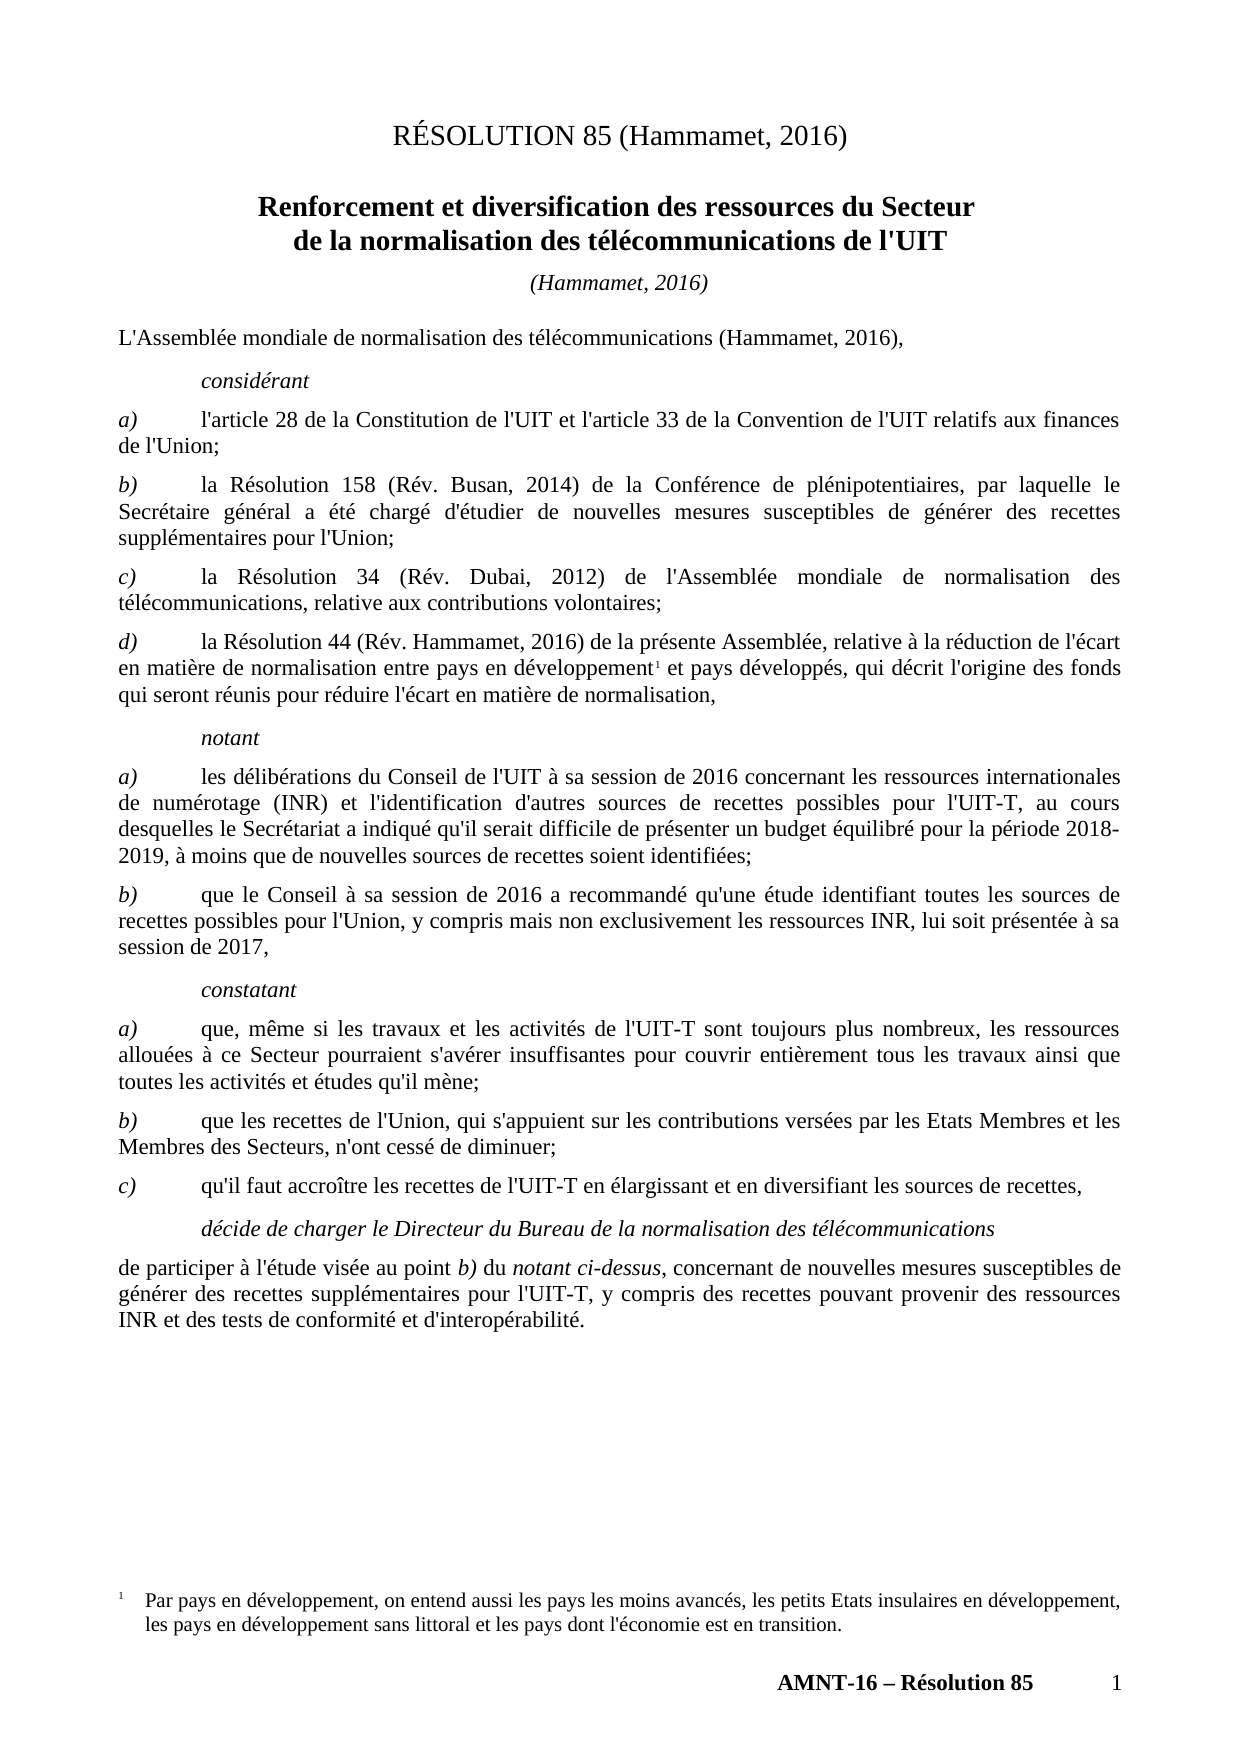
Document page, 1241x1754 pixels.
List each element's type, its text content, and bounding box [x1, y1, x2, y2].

text de participer à l'étude visée au point b) du notant ci-dessus, concernant de nouvelles mesures susceptibles de générer des recettes supplémentaires pour l'UIT-T, y compris des recettes pouvant provenir des ressources INR et des tests de conformité et d'interopérabilité. [118, 1254, 1122, 1333]
text c) la Résolution 34 (Rév. Dubai, 2012) de l'Assemblée mondiale de normalisation des télécommunications, relative aux contributions volontaires; [118, 563, 1122, 616]
text constatant [201, 976, 1122, 1003]
text (Hammamet, 2016) [118, 269, 1122, 295]
text a) l'article 28 de la Constitution de l'UIT et l'article 33 de la Convention de l'UIT relatifs aux finances de l'Union; [118, 406, 1122, 459]
title Renforcement et diversification des ressources du Secteur de la normalisation des télécommunications de l'UIT [118, 189, 1122, 256]
text a) que, même si les travaux et les activités de l'UIT-T sont toujours plus nombreux, les ressources allouées à ce Secteur pourraient s'avérer insuffisantes pour couvrir entièrement tous les travaux ainsi que toutes les activités et études qu'il mène; [118, 1015, 1122, 1094]
text décide de charger le Directeur du Bureau de la normalisation des télécommunications [201, 1215, 1122, 1241]
text considérant [201, 367, 1122, 394]
text c) qu'il faut accroître les recettes de l'UIT-T en élargissant et en diversifiant les sources de recettes, [118, 1172, 1122, 1198]
text a) les délibérations du Conseil de l'UIT à sa session de 2016 concernant les ressources internationales de numérotage (INR) et l'identification d'autres sources de recettes possibles pour l'UIT-T, au cours desquelles le Secrétariat a indiqué qu'il serait difficile de présenter un budget équilibré pour la période 2018-2019, à moins que de nouvelles sources de recettes soient identifiées; [118, 763, 1122, 868]
text notant [201, 724, 1122, 750]
text d) la Résolution 44 (Rév. Hammamet, 2016) de la présente Assemblée, relative à la réduction de l'écart en matière de normalisation entre pays en développement1 et pays développés, qui décrit l'origine des fonds qui seront réunis pour réduire l'écart en matière de normalisation, [118, 628, 1122, 707]
text b) que le Conseil à sa session de 2016 a recommandé qu'une étude identifiant toutes les sources de recettes possibles pour l'Union, y compris mais non exclusivement les ressources INR, lui soit présentée à sa session de 2017, [118, 881, 1122, 960]
text RÉSOLUTION 85 (Hammamet, 2016) [118, 118, 1122, 152]
text b) la Résolution 158 (Rév. Busan, 2014) de la Conférence de plénipotentiaires, par laquelle le Secrétaire général a été chargé d'étudier de nouvelles mesures susceptibles de générer des recettes supplémentaires pour l'Union; [118, 471, 1122, 550]
text b) que les recettes de l'Union, qui s'appuient sur les contributions versées par les Etats Membres et les Membres des Secteurs, n'ont cessé de diminuer; [118, 1107, 1122, 1159]
title L'Assemblée mondiale de normalisation des télécommunications (Hammamet, 2016), [118, 324, 1122, 351]
